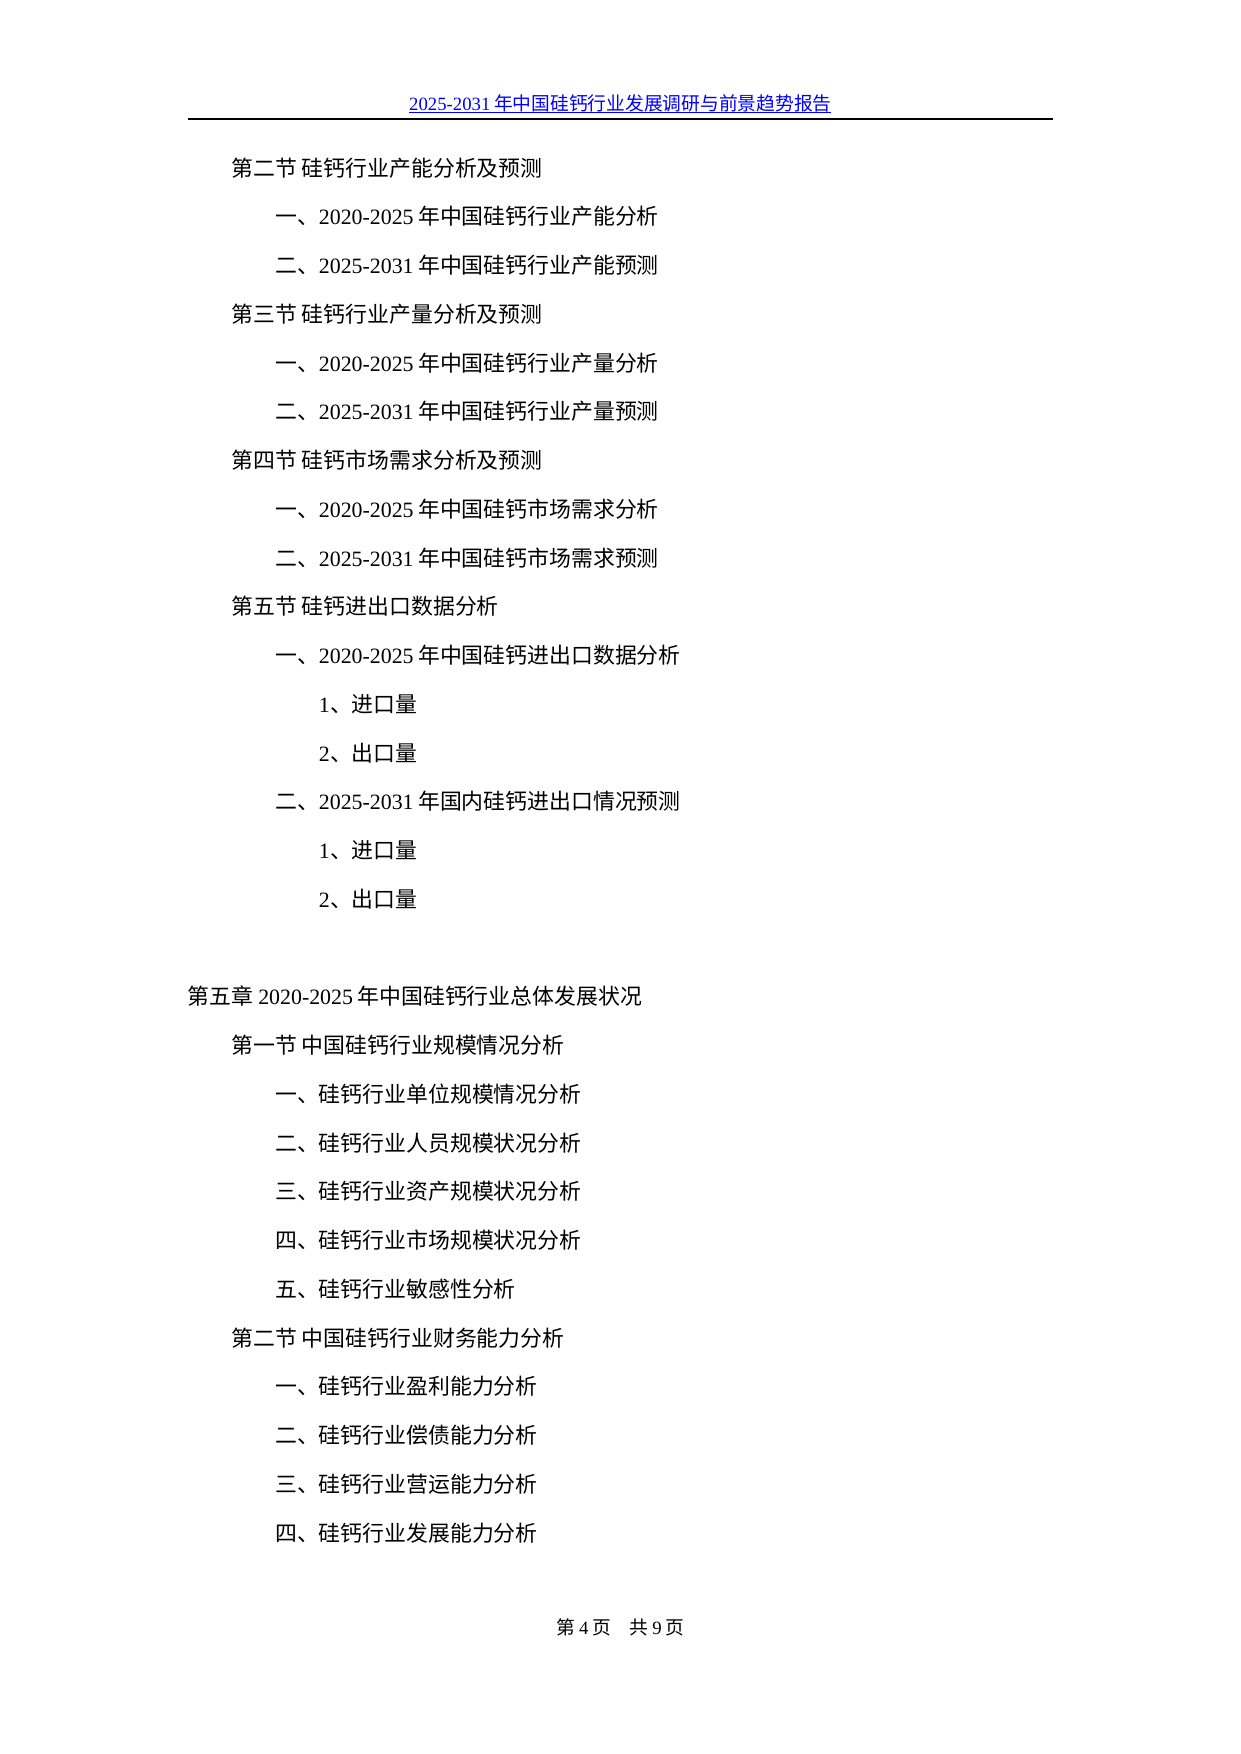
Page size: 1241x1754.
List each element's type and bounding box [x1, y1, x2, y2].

text [187, 150, 1053, 1548]
